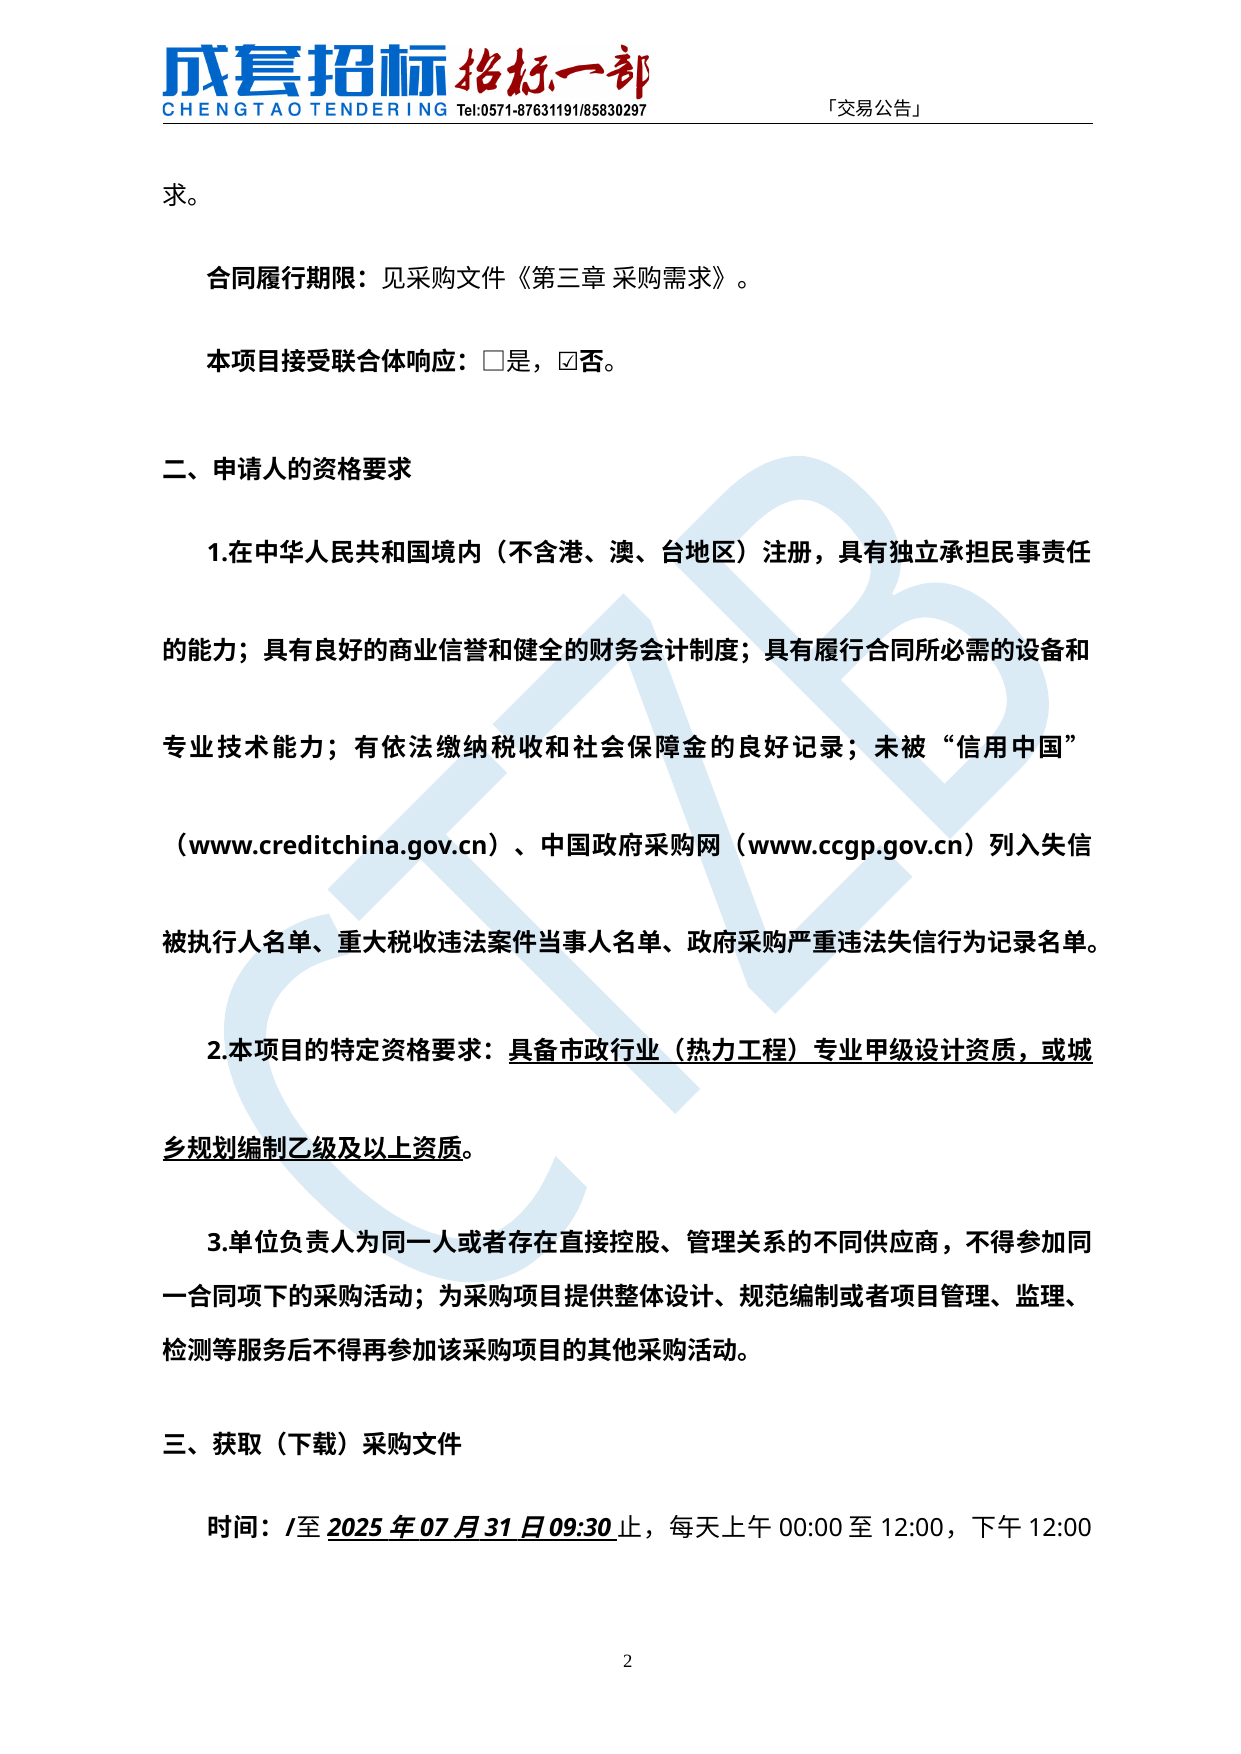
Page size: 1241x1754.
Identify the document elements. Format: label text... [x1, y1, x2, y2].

text 三、获取（下载）采购文件 [162, 1410, 1093, 1475]
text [162, 1493, 1093, 1558]
text 3.单位负责人为同一人或者存在直接控股、管理关系的不同供应商，不得参加同一合同项下的采购活动；为采购项目提供整体设计、规范编制或者项目管理、监理、检测等服务后不得再参加该采购项目的其他采购活动。 [162, 1222, 1093, 1367]
text 1.在中华人民共和国境内（不含港、澳、台地区）注册，具有独立承担民事责任的能力；具有良好的商业信誉和健全的财务会计制度；具有履行合同所必需的设备和专业技术能力；有依法缴纳税收和社会保障金的良好记录；未被“信用中国”（www.creditchina.gov.cn）、中国政府采购网（www.ccgp.gov.cn）列入失信被执行人名单、重大税收违法案件当事人名单、政府采购严重违法失信行为记录名单。 [162, 518, 1093, 973]
picture [162, 44, 650, 116]
text 二、申请人的资格要求 [162, 435, 1093, 500]
text 本项目接受联合体响应：□是，☑否。 [162, 327, 1093, 392]
text 合同履行期限：见采购文件《第三章 采购需求》。 [162, 244, 1093, 309]
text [162, 161, 1093, 226]
text 2.本项目的特定资格要求：具备市政行业（热力工程）专业甲级设计资质，或城乡规划编制乙级及以上资质。 [162, 1016, 1093, 1179]
